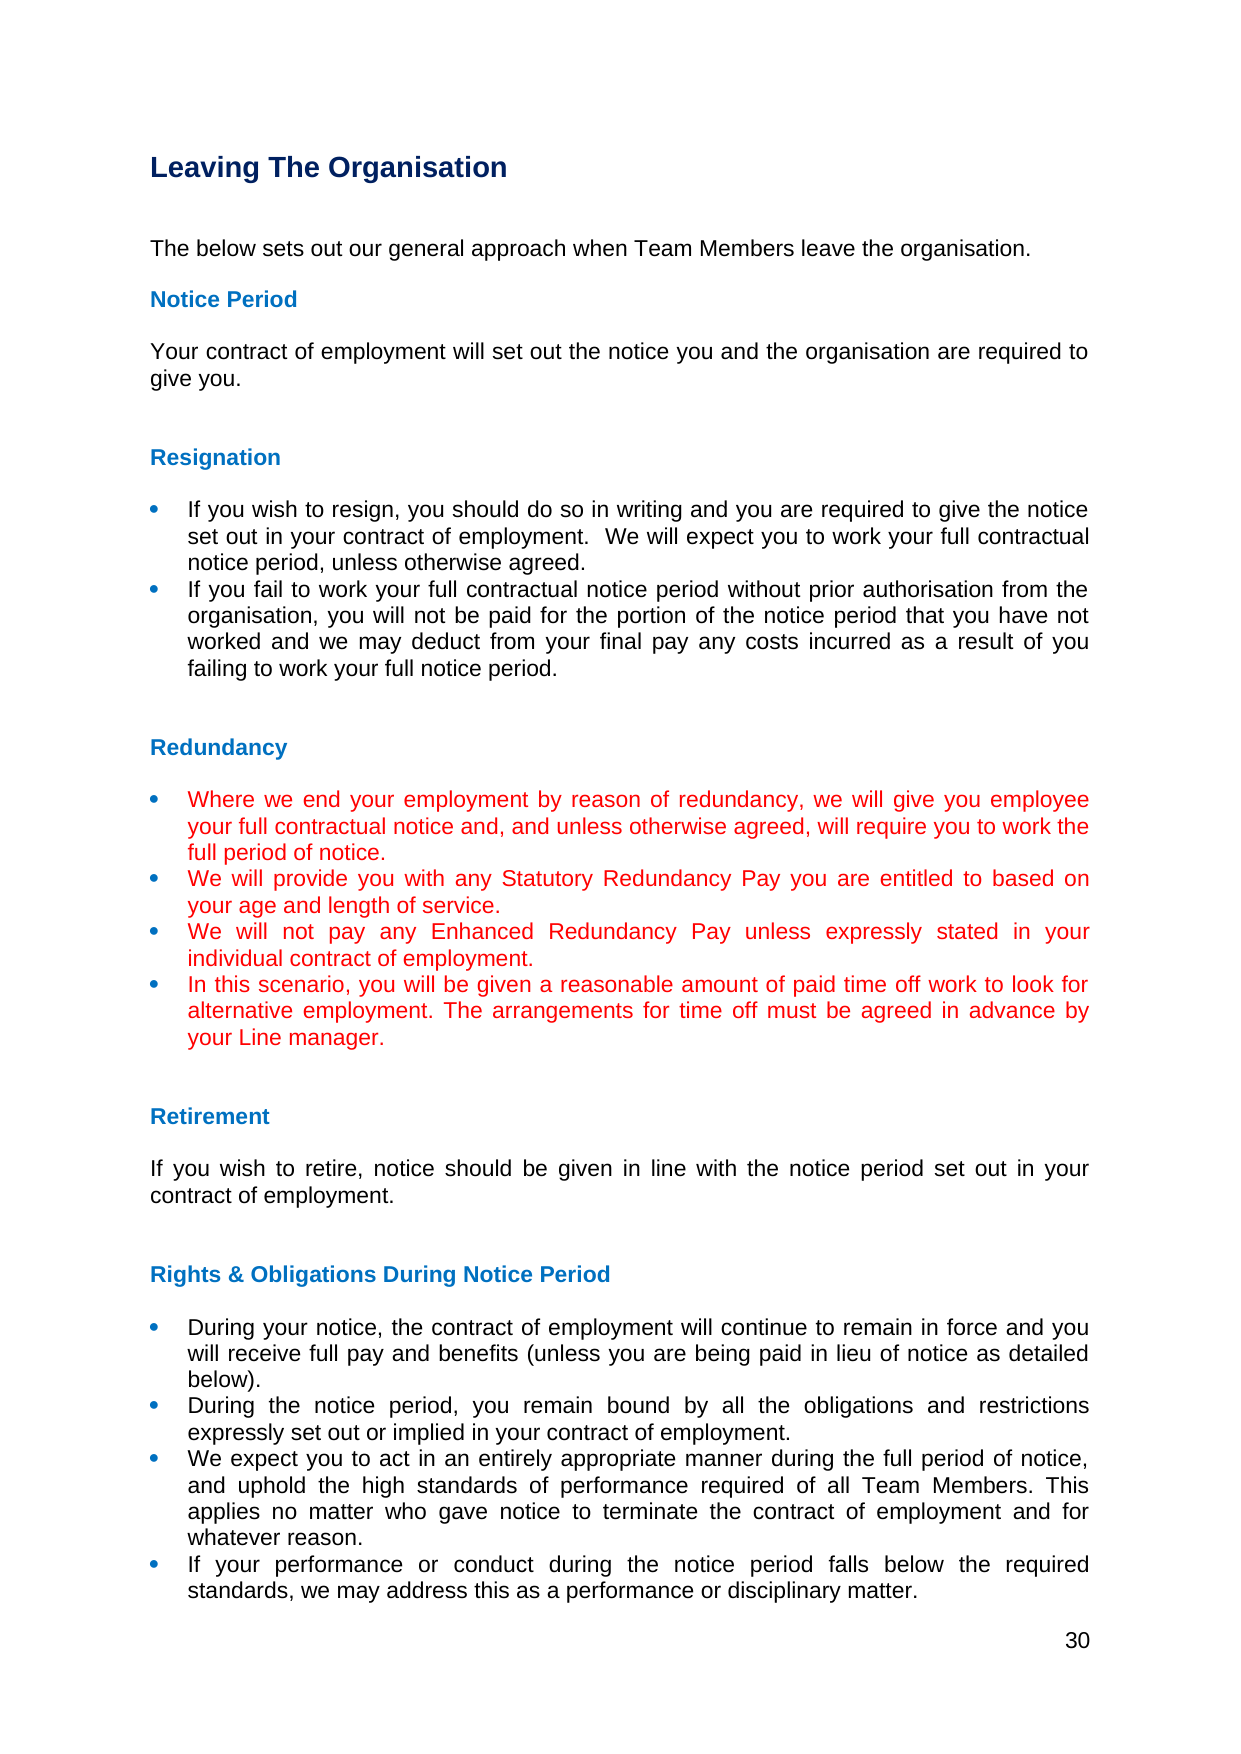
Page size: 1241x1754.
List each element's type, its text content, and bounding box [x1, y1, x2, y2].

subtitle Leaving The Organisation [150, 150, 1090, 183]
list If your performance or conduct during the notice period falls below the required standards, we may address this as a performance or disciplinary matter. [150, 1551, 1090, 1603]
list If you wish to resign, you should do so in writing and you are required to give the notice set out in your contract of employment. We will expect you to work your full contractual notice period, unless otherwise agreed. [150, 496, 1090, 576]
list We will not pay any Enhanced Redundancy Pay unless expressly stated in your individual contract of employment. [150, 918, 1090, 971]
text If you wish to retire, notice should be given in line with the notice period set out in your contract of employment. [150, 1155, 1090, 1208]
list In this scenario, you will be given a reasonable amount of paid time off work to look for alternative employment. The arrangements for time off must be agreed in advance by your Line manager. [150, 971, 1090, 1050]
list During the notice period, you remain bound by all the obligations and restrictions expressly set out or implied in your contract of employment. [150, 1392, 1090, 1445]
text Rights & Obligations During Notice Period [150, 1261, 1090, 1287]
list If you fail to work your full contractual notice period without prior authorisation from the organisation, you will not be paid for the portion of the notice period that you have not worked and we may deduct from your final pay any costs incurred as a result of you failing to work your full notice period. [150, 576, 1090, 681]
list We will provide you with any Statutory Redundancy Pay you are entitled to based on your age and length of service. [150, 865, 1090, 918]
text Resignation [150, 444, 1090, 470]
list During your notice, the contract of employment will continue to remain in force and you will receive full pay and benefits (unless you are being paid in lieu of notice as detailed below). [150, 1313, 1090, 1392]
text Your contract of employment will set out the notice you and the organisation are required to give you. [150, 338, 1090, 391]
list We expect you to act in an entirely appropriate manner during the full period of notice, and uphold the high standards of performance required of all Team Members. This applies no matter who gave notice to terminate the contract of employment and for whatever reason. [150, 1445, 1090, 1551]
text Redundancy [150, 734, 1090, 760]
text Notice Period [150, 286, 1090, 312]
list Where we end your employment by reason of redundancy, we will give you employee your full contractual notice and, and unless otherwise agreed, will require you to work the full period of notice. [150, 786, 1090, 865]
text Retirement [150, 1103, 1090, 1129]
text The below sets out our general approach when Team Members leave the organisation. [150, 234, 1090, 261]
